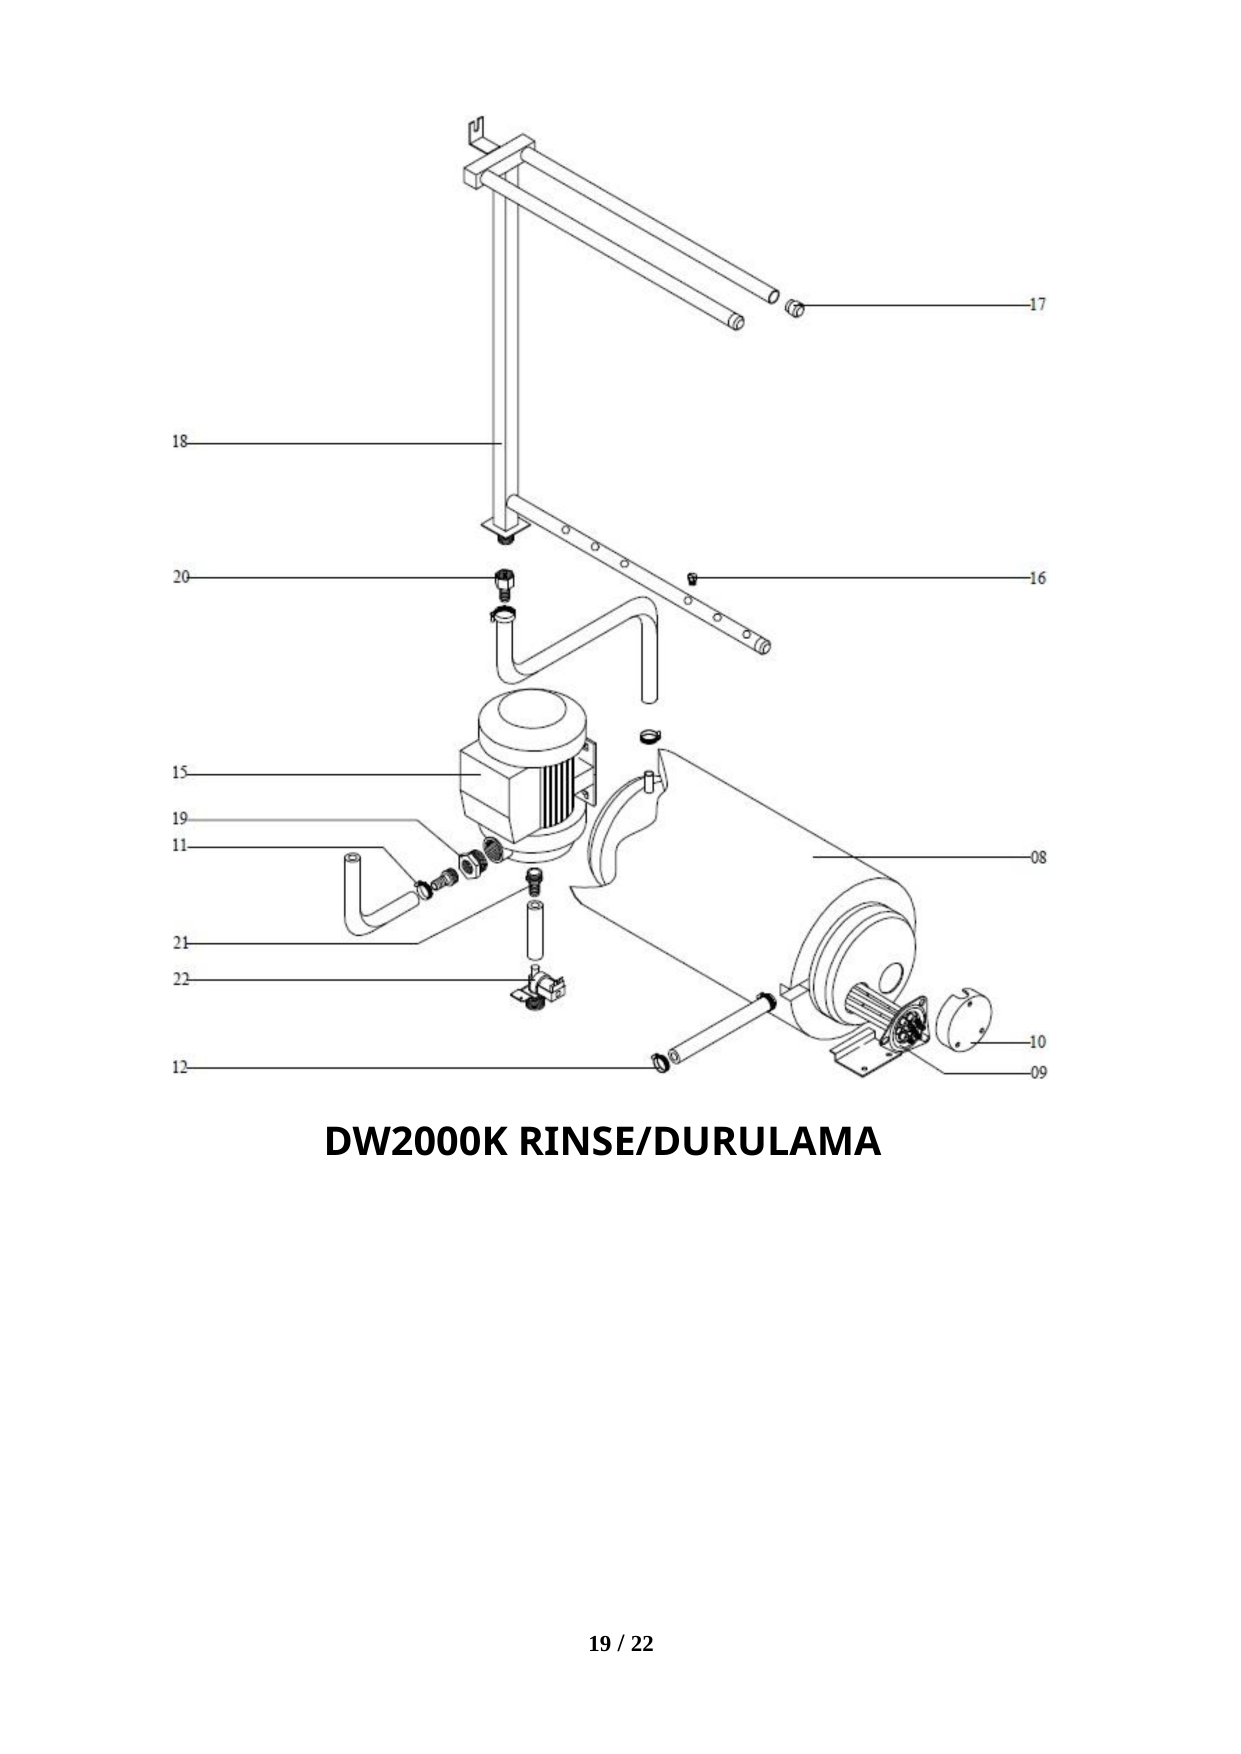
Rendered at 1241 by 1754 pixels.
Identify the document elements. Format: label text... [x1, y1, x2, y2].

subtitle DW2000K RINSE/DURULAMA [59, 1118, 1145, 1165]
picture [173, 115, 1049, 1080]
